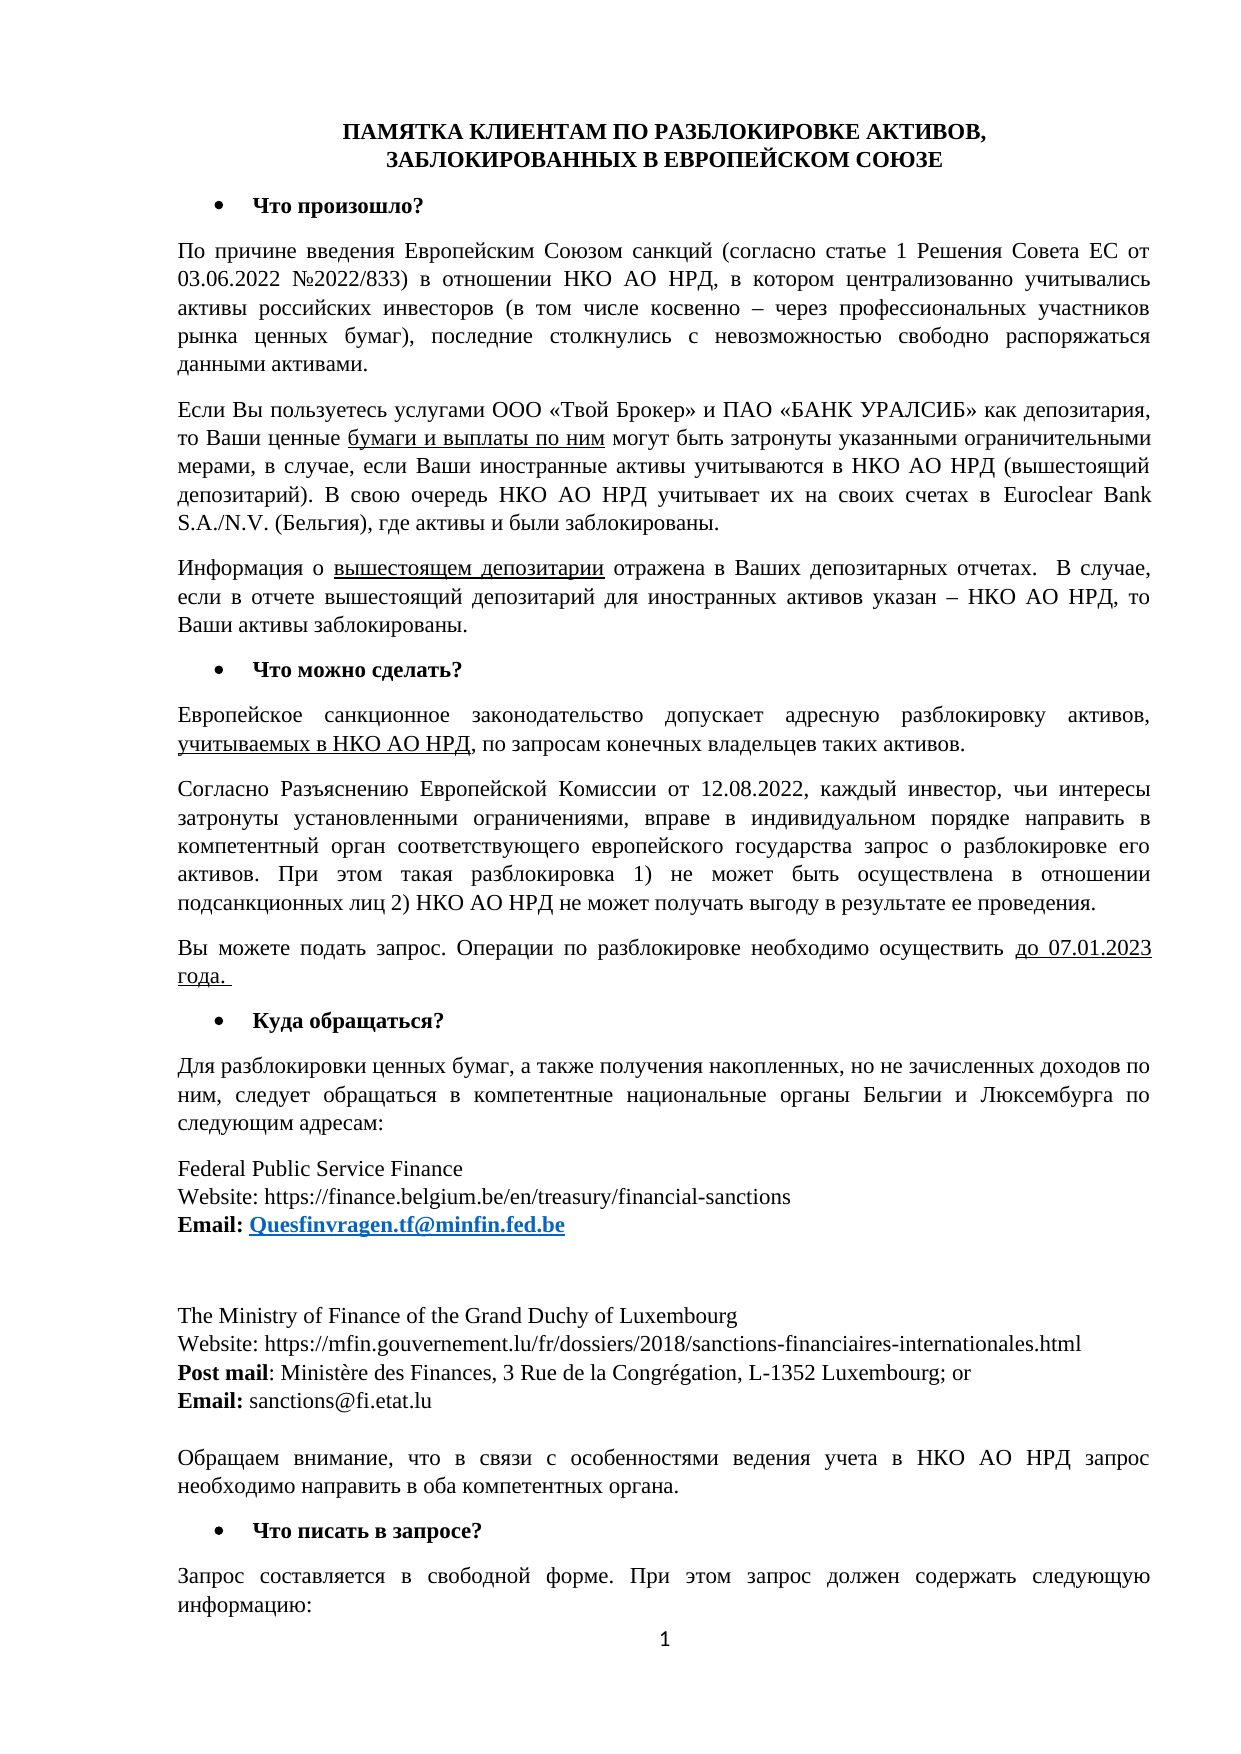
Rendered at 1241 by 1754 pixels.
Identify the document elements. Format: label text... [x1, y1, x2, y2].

text Email: sanctions@fi.etat.lu [177, 1387, 1152, 1413]
text Информация о вышестоящем депозитарии отражена в Ваших депозитарных отчетах. В случае, если в отчете вышестоящий депозитарий для иностранных активов указан – НКО АО НРД, то Ваши активы заблокированы. [177, 554, 1152, 638]
text The Ministry of Finance of the Grand Duchy of Luxembourg [177, 1302, 1152, 1328]
text Если Вы пользуетесь услугами ООО «Твой Брокер» и ПАО «БАНК УРАЛСИБ» как депозитария, то Ваши ценные бумаги и выплаты по ним могут быть затронуты указанными ограничительными мерами, в случае, если Ваши иностранные активы учитываются в НКО АО НРД (вышестоящий депозитарий). В свою очередь НКО АО НРД учитывает их на своих счетах в Euroclear Bank S.A./N.V. (Бельгия), где активы и были заблокированы. [177, 396, 1152, 536]
text Вы можете подать запрос. Операции по разблокировке необходимо осуществить до 07.01.2023 года. [177, 934, 1152, 989]
list Куда обращаться? [215, 1007, 1152, 1034]
text Website: https://mfin.gouvernement.lu/fr/dossiers/2018/sanctions-financiaires-internationales.html [177, 1330, 1152, 1356]
text Согласно Разъяснению Европейской Комиссии от 12.08.2022, каждый инвестор, чьи интересы затронуты установленными ограничениями, вправе в индивидуальном порядке направить в компетентный орган соответствующего европейского государства запрос о разблокировке его активов. При этом такая разблокировка 1) не может быть осуществлена в отношении подсанкционных лиц 2) НКО АО НРД не может получать выгоду в результате ее проведения. [177, 775, 1152, 915]
list Что произошло? [215, 192, 1152, 218]
text Post mail: Ministère des Finances, 3 Rue de la Congrégation, L-1352 Luxembourg; or [177, 1358, 1152, 1385]
text Email: Quesfinvragen.tf@minfin.fed.be [177, 1211, 1152, 1238]
text По причине введения Европейским Союзом санкций (согласно статье 1 Решения Совета ЕС от 03.06.2022 №2022/833) в отношении НКО АО НРД, в котором централизованно учитывались активы российских инвесторов (в том числе косвенно – через профессиональных участников рынка ценных бумаг), последние столкнулись с невозможностью свободно распоряжаться данными активами. [177, 237, 1152, 377]
text Website: https://finance.belgium.be/en/treasury/financial-sanctions [177, 1183, 1152, 1209]
list Что писать в запросе? [215, 1517, 1152, 1544]
text Federal Public Service Finance [177, 1154, 1152, 1181]
text Обращаем внимание, что в связи с особенностями ведения учета в НКО АО НРД запрос необходимо направить в оба компетентных органа. [177, 1444, 1152, 1499]
text Европейское санкционное законодательство допускает адресную разблокировку активов, учитываемых в НКО АО НРД, по запросам конечных владельцев таких активов. [177, 702, 1152, 756]
text Для разблокировки ценных бумаг, а также получения накопленных, но не зачисленных доходов по ним, следует обращаться в компетентные национальные органы Бельгии и Люксембурга по следующим адресам: [177, 1053, 1152, 1136]
text ПАМЯТКА КЛИЕНТАМ ПО РАЗБЛОКИРОВКЕ АКТИВОВ, [177, 118, 1152, 144]
text Запрос составляется в свободной форме. При этом запрос должен содержать следующую информацию: [177, 1562, 1152, 1617]
text ЗАБЛОКИРОВАННЫХ В ЕВРОПЕЙСКОМ СОЮЗЕ [177, 147, 1152, 173]
list Что можно сделать? [215, 656, 1152, 683]
